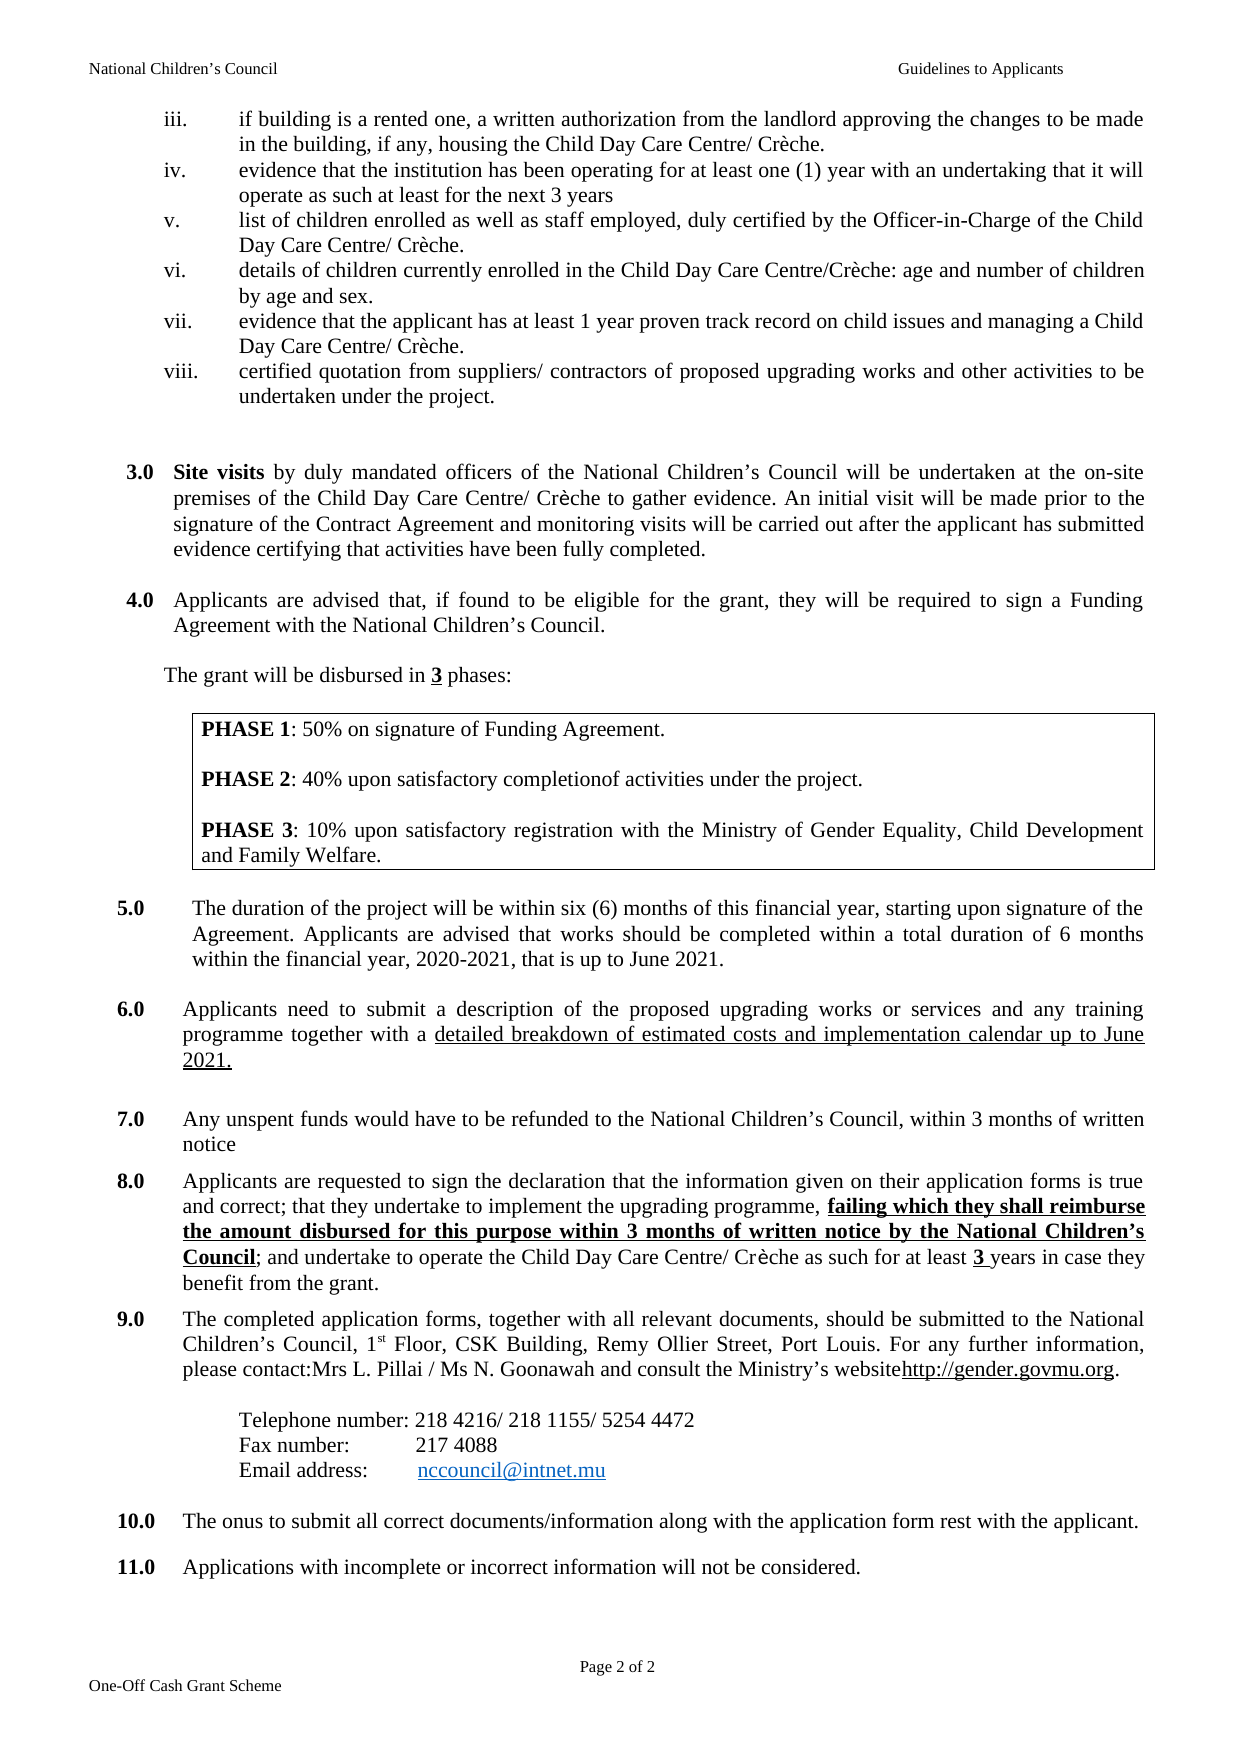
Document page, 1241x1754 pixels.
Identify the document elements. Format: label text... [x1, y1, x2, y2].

list Site visits by duly mandated officers of the National Children’s Council will be undertaken at the on-site premises of the Child Day Care Centre/ Crèche to gather evidence. An initial visit will be made prior to the signature of the Contract Agreement and monitoring visits will be carried out after the applicant has submitted evidence certifying that activities have been fully completed. [126, 459, 1146, 561]
list evidence that the institution has been operating for at least one (1) year with an undertaking that it will operate as such at least for the next 3 years [164, 157, 1146, 207]
list if building is a rented one, a written authorization from the landlord approving the changes to be made in the building, if any, housing the Child Day Care Centre/ Crèche. [164, 106, 1146, 157]
list evidence that the applicant has at least 1 year proven track record on child issues and managing a Child Day Care Centre/ Crèche. [164, 308, 1146, 358]
list Applicants are requested to sign the declaration that the information given on their application forms is true and correct; that they undertake to implement the upgrading programme, failing which they shall reimburse the amount disbursed for this purpose within 3 months of written notice by the National Children’s Council; and undertake to operate the Child Day Care Centre/ Crèche as such for at least 3 years in case they benefit from the grant. [117, 1168, 1146, 1295]
list The grant will be disbursed in 3 phases: [164, 662, 1146, 687]
list PHASE 2: 40% upon satisfactory completionof activities under the project. [193, 763, 1154, 791]
list Fax number: 217 4088 [239, 1432, 1146, 1457]
list Applicants need to submit a description of the proposed upgrading works or services and any training programme together with a detailed breakdown of estimated costs and implementation calendar up to June 2021. [117, 996, 1146, 1072]
list Email address: nccouncil@intnet.mu [239, 1457, 1146, 1482]
list Applications with incomplete or incorrect information will not be considered. [117, 1554, 1146, 1579]
list The completed application forms, together with all relevant documents, should be submitted to the National Children’s Council, 1st Floor, CSK Building, Remy Ollier Street, Port Louis. For any further information, please contact:Mrs L. Pillai / Ms N. Goonawah and consult the Ministry’s websitehttp://gender.govmu.org. [117, 1306, 1146, 1382]
list Telephone number: 218 4216/ 218 1155/ 5254 4472 [239, 1407, 1146, 1432]
list list of children enrolled as well as staff employed, duly certified by the Officer-in-Charge of the Child Day Care Centre/ Crèche. [164, 207, 1146, 257]
list certified quotation from suppliers/ contractors of proposed upgrading works and other activities to be undertaken under the project. [164, 358, 1146, 409]
list PHASE 1: 50% on signature of Funding Agreement. [193, 714, 1154, 741]
list Any unspent funds would have to be refunded to the National Children’s Council, within 3 months of written notice [117, 1106, 1146, 1156]
list The duration of the project will be within six (6) months of this financial year, starting upon signature of the Agreement. Applicants are advised that works should be completed within a total duration of 6 months within the financial year, 2020-2021, that is up to June 2021. [117, 895, 1146, 971]
list details of children currently enrolled in the Child Day Care Centre/Crèche: age and number of children by age and sex. [164, 257, 1146, 308]
list PHASE 3: 10% upon satisfactory registration with the Ministry of Gender Equality, Child Development and Family Welfare. [193, 813, 1154, 869]
list Applicants are advised that, if found to be eligible for the grant, they will be required to sign a Funding Agreement with the National Children’s Council. [126, 587, 1146, 637]
list The onus to submit all correct documents/information along with the application form rest with the applicant. [117, 1508, 1146, 1533]
